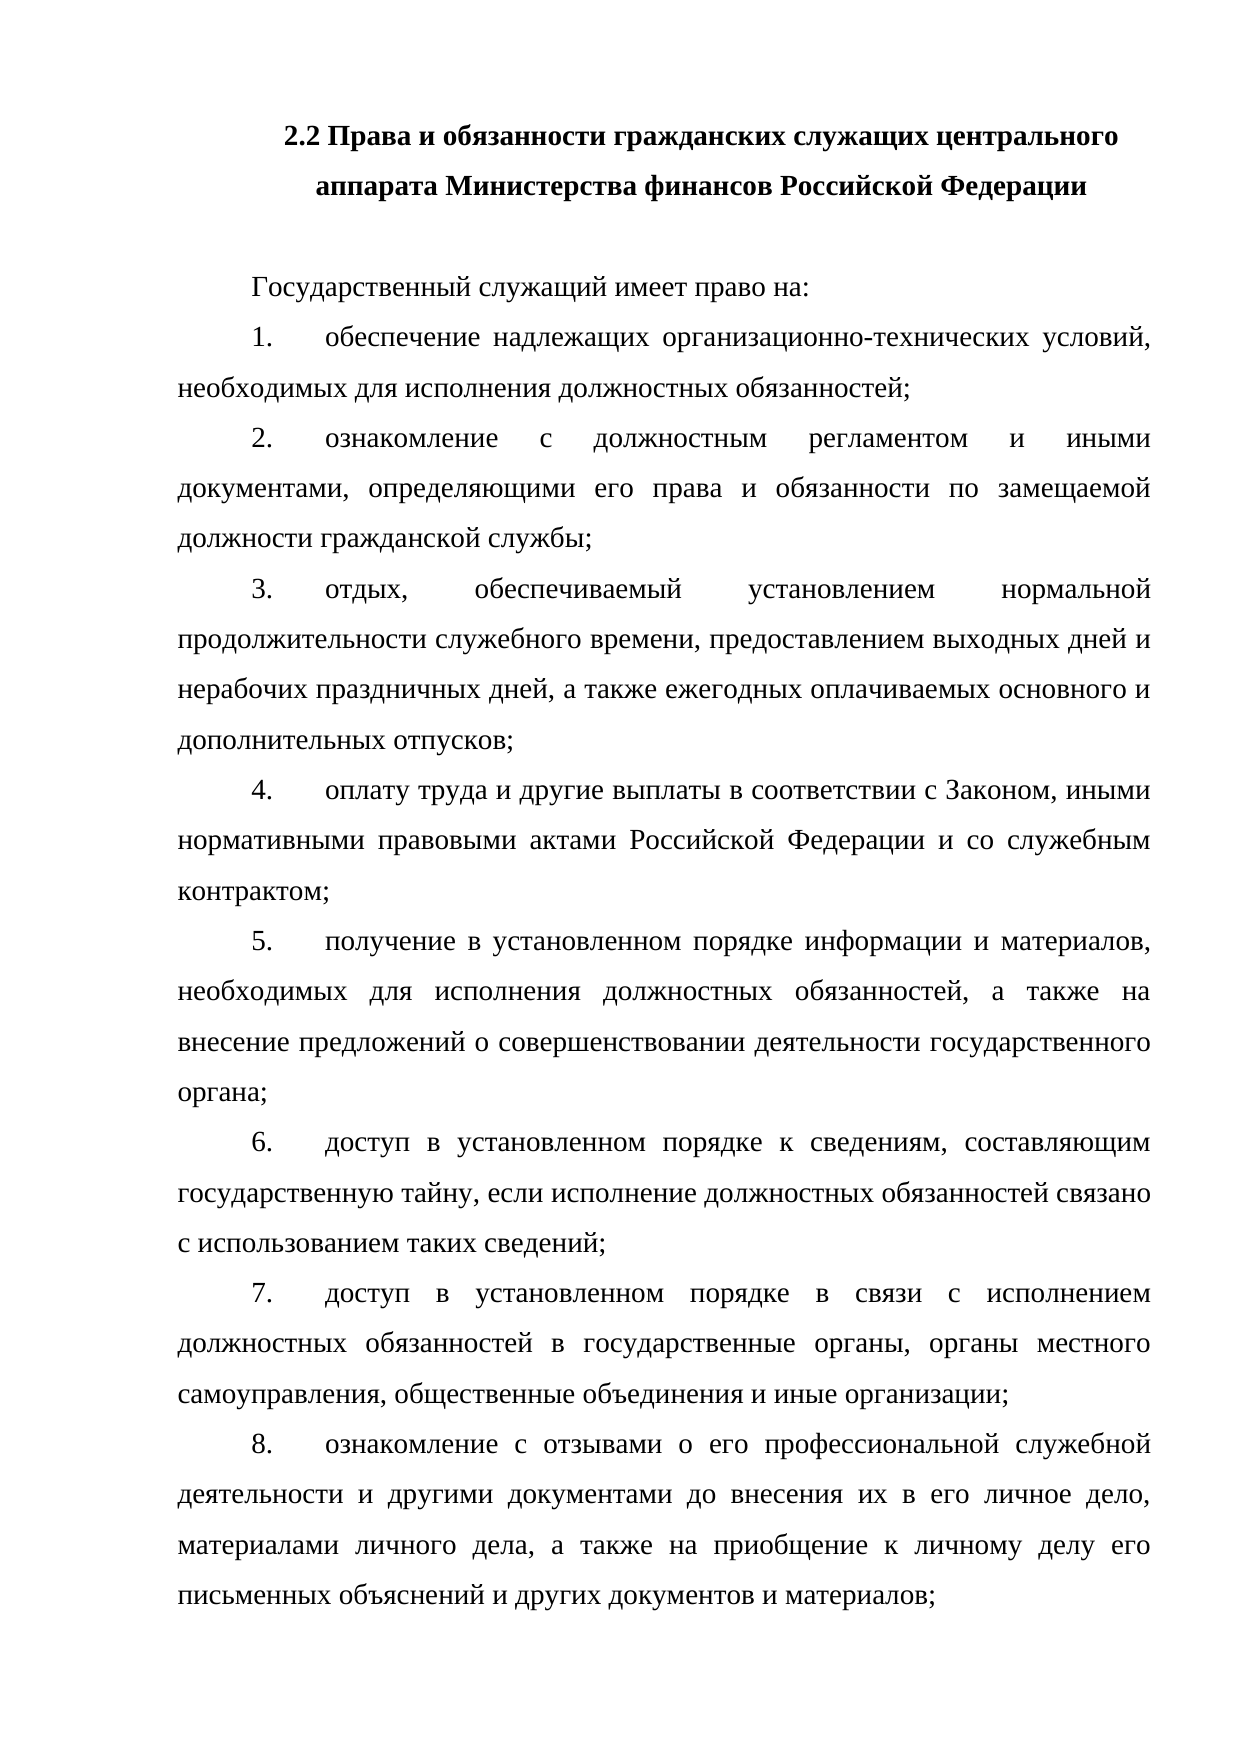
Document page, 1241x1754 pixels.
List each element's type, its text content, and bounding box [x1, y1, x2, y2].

list ознакомление с должностным регламентом и иными документами, определяющими его права и обязанности по замещаемой должности гражданской службы; [177, 420, 1152, 554]
list доступ в установленном порядке в связи с исполнением должностных обязанностей в государственные органы, органы местного самоуправления, общественные объединения и иные организации; [177, 1275, 1152, 1409]
list отдых, обеспечиваемый установлением нормальной продолжительности служебного времени, предоставлением выходных дней и нерабочих праздничных дней, а также ежегодных оплачиваемых основного и дополнительных отпусков; [177, 571, 1152, 755]
text 2.2 Права и обязанности гражданских служащих центрального аппарата Министерства финансов Российской Федерации [251, 118, 1152, 202]
text Государственный служащий имеет право на: [177, 269, 1152, 303]
list ознакомление с отзывами о его профессиональной служебной деятельности и другими документами до внесения их в его личное дело, материалами личного дела, а также на приобщение к личному делу его письменных объяснений и других документов и материалов; [177, 1426, 1152, 1611]
list оплату труда и другие выплаты в соответствии с Законом, иными нормативными правовыми актами Российской Федерации и со служебным контрактом; [177, 772, 1152, 906]
list получение в установленном порядке информации и материалов, необходимых для исполнения должностных обязанностей, а также на внесение предложений о совершенствовании деятельности государственного органа; [177, 923, 1152, 1108]
list доступ в установленном порядке к сведениям, составляющим государственную тайну, если исполнение должностных обязанностей связано с использованием таких сведений; [177, 1124, 1152, 1258]
list обеспечение надлежащих организационно-технических условий, необходимых для исполнения должностных обязанностей; [177, 319, 1152, 403]
